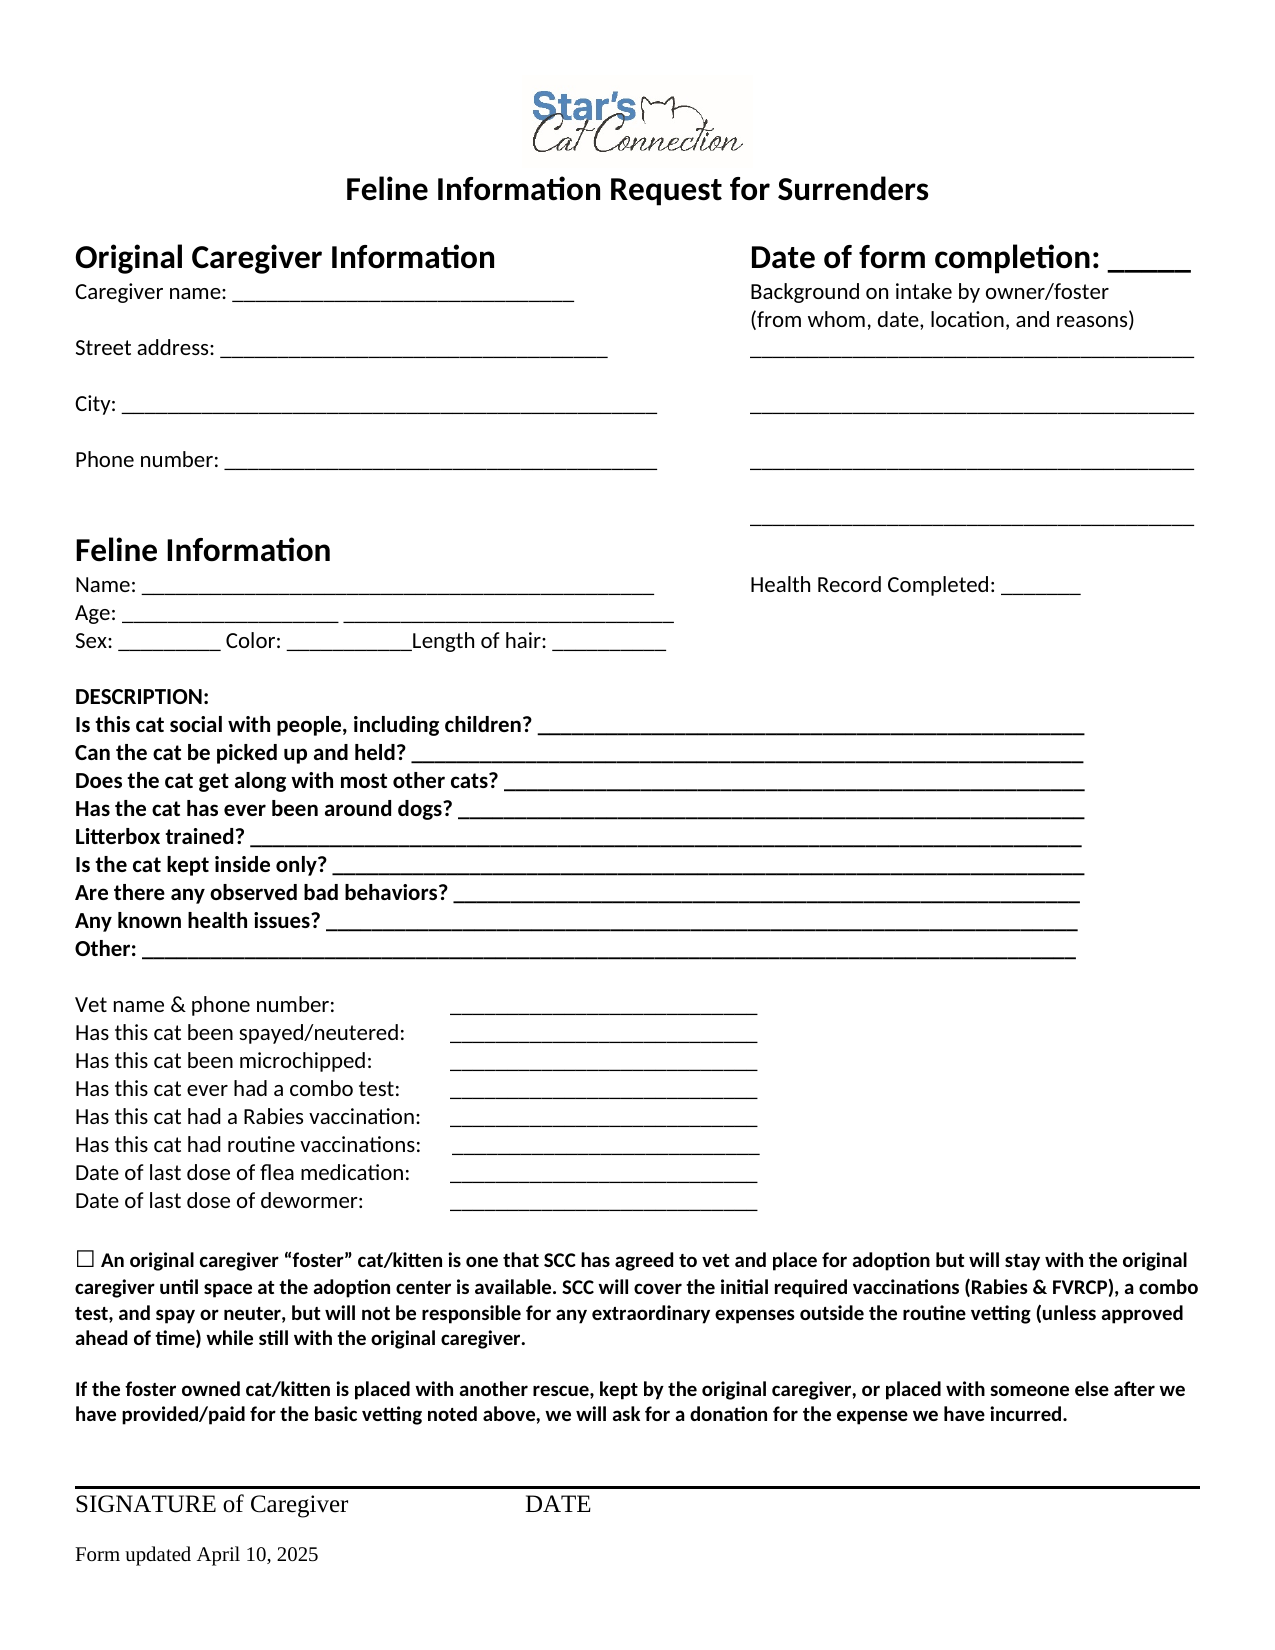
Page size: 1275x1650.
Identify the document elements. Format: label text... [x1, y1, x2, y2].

text Can the cat be picked up and held? ___________________________________________________________ [75, 738, 1200, 766]
text Does the cat get along with most other cats? ___________________________________________________ [75, 766, 1200, 794]
text Any known health issues? __________________________________________________________________ [75, 906, 1200, 934]
text Other: __________________________________________________________________________________ [75, 934, 1200, 962]
text City: _______________________________________________ _______________________________________ [75, 389, 1200, 417]
text Street address: __________________________________ _______________________________________ [75, 333, 1200, 361]
text Has the cat has ever been around dogs? _______________________________________________________ [75, 794, 1200, 822]
text Form updated April 10, 2025 [75, 1542, 1200, 1566]
text _______________________________________ [75, 501, 1200, 529]
text Feline Information Request for Surrenders [75, 167, 1200, 208]
text Has this cat had a Rabies vaccination: ___________________________ [75, 1102, 1200, 1130]
text (from whom, date, location, and reasons) [750, 305, 1200, 333]
text Are there any observed bad behaviors? _______________________________________________________ [75, 878, 1200, 906]
picture [521, 75, 754, 168]
text SIGNATURE of Caregiver DATE [75, 1489, 1200, 1518]
text Has this cat been microchipped: ___________________________ [75, 1046, 1200, 1074]
text Is the cat kept inside only? __________________________________________________________________ [75, 850, 1200, 878]
text DESCRIPTION: [75, 682, 1200, 710]
text Has this cat been spayed/neutered: ___________________________ [75, 1018, 1200, 1046]
text Caregiver name: ______________________________ Background on intake by owner/foster [75, 277, 1200, 305]
text Sex: _________ Color: ___________Length of hair: __________ [75, 626, 1200, 654]
text Has this cat had routine vaccinations: ___________________________ [75, 1130, 1200, 1158]
text If the foster owned cat/kitten is placed with another rescue, kept by the original caregiver, or placed with someone else after we have provided/paid for the basic vetting noted above, we will ask for a donation for the expense we have incurred. [75, 1376, 1200, 1427]
text Feline Information [75, 529, 1200, 570]
text Original Caregiver Information Date of form completion: _____ [75, 236, 1200, 277]
text Is this cat social with people, including children? ________________________________________________ [75, 710, 1200, 738]
text Vet name & phone number: ___________________________ [75, 990, 1200, 1018]
text An original caregiver “foster” cat/kitten is one that SCC has agreed to vet and place for adoption but will stay with the original caregiver until space at the adoption center is available. SCC will cover the initial required vaccinations (Rabies & FVRCP), a combo test, and spay or neuter, but will not be responsible for any extraordinary expenses outside the routine vetting (unless approved ahead of time) while still with the original caregiver. [75, 1243, 1200, 1351]
text Litterbox trained? _________________________________________________________________________ [75, 822, 1200, 850]
text Date of last dose of flea medication: ___________________________ [75, 1158, 1200, 1186]
text Date of last dose of dewormer: ___________________________ [75, 1186, 1200, 1214]
text Name: _____________________________________________ Health Record Completed: _______ [75, 570, 1200, 598]
text Phone number: ______________________________________ _______________________________________ [75, 445, 1200, 473]
text Age: ___________________ _____________________________ [75, 598, 1200, 626]
text Has this cat ever had a combo test: ___________________________ [75, 1074, 1200, 1102]
